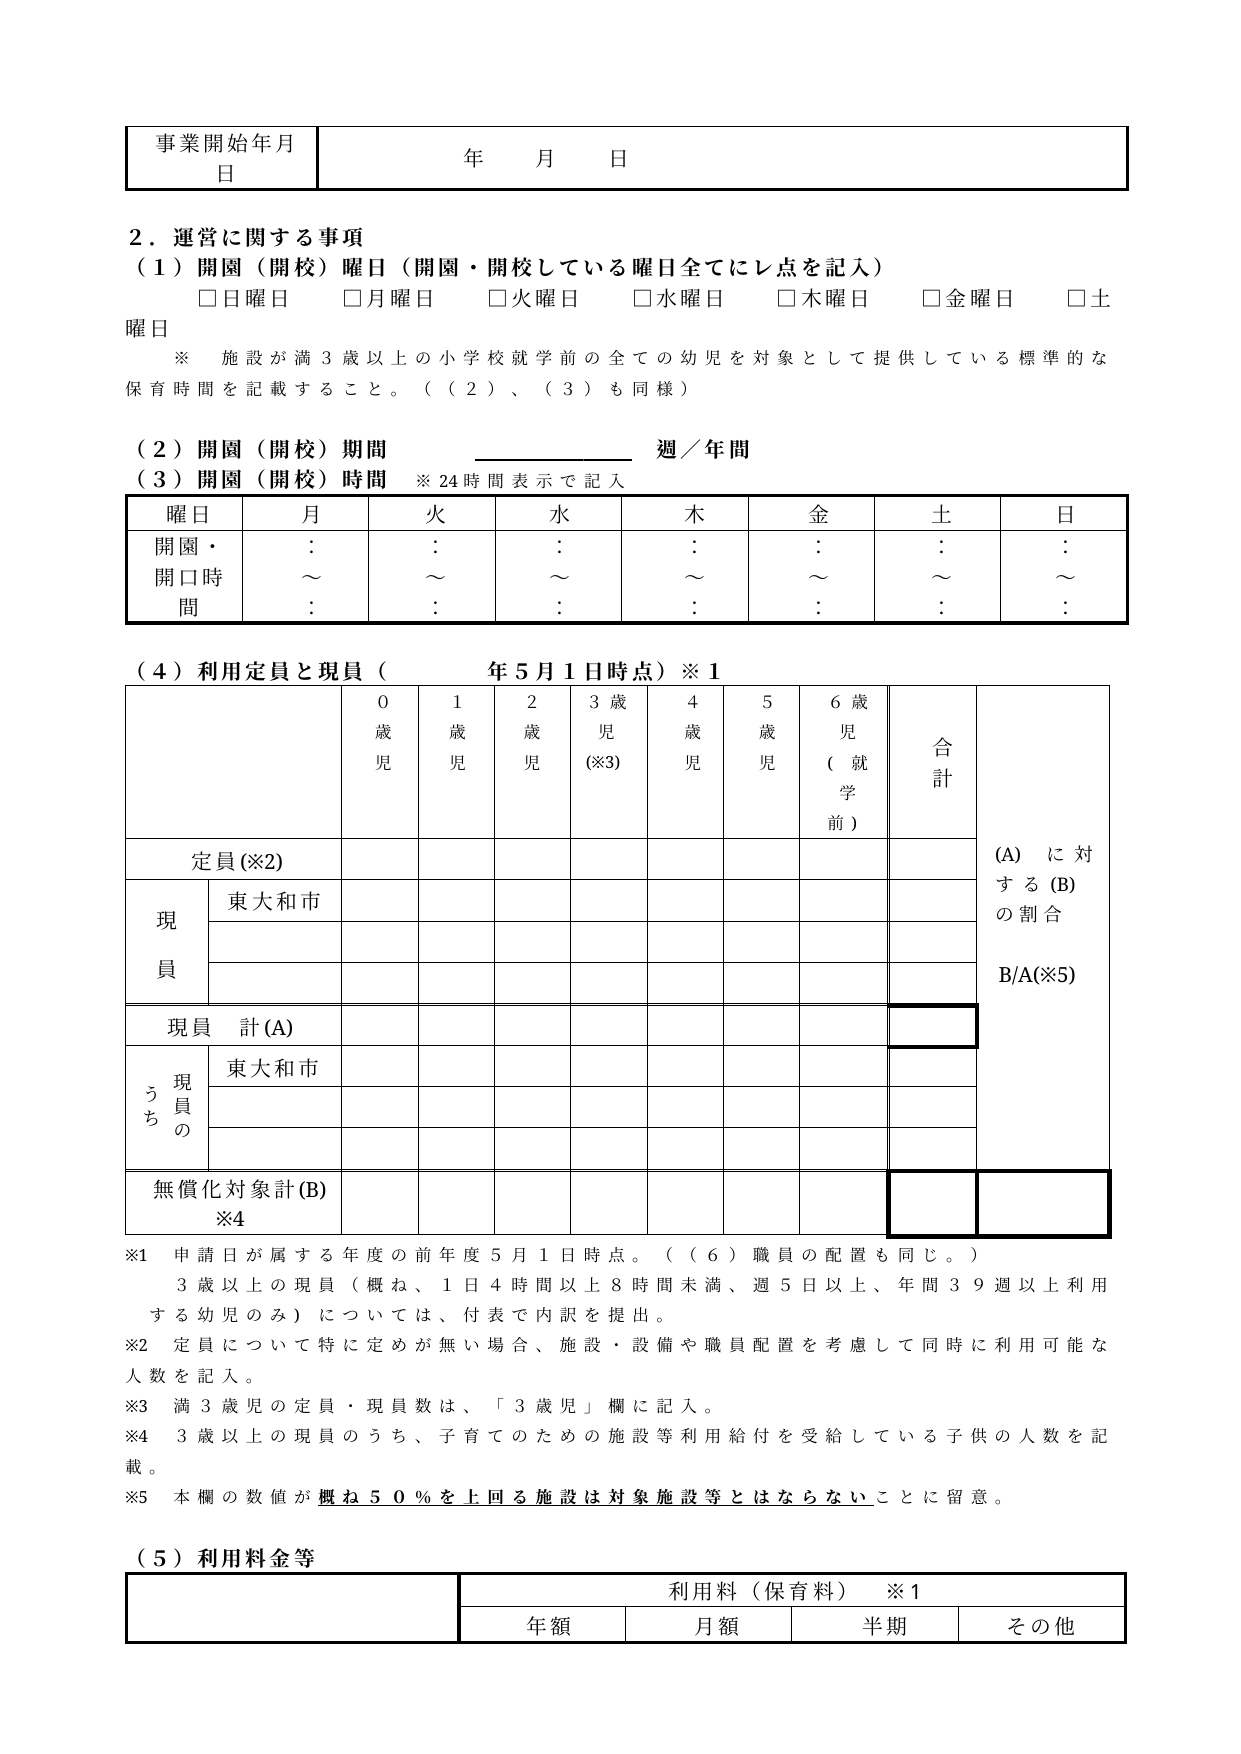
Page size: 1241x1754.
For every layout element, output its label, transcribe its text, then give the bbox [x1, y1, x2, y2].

table_cell [724, 1046, 799, 1086]
table_cell [800, 1006, 887, 1044]
table_cell 月額 [626, 1607, 791, 1641]
table_cell 年額 [461, 1607, 625, 1641]
table_cell ： ～ ： [496, 531, 621, 621]
table_cell 無償化対象計(B) ※4 [126, 1172, 341, 1234]
table_cell [724, 1172, 799, 1234]
table_header 合計 [890, 686, 976, 838]
table_cell [342, 880, 418, 921]
table_cell 東大和市 [209, 880, 341, 921]
table_cell [495, 963, 570, 1003]
table_header ０歳児 [342, 686, 418, 838]
table_cell [800, 922, 887, 962]
table_cell [342, 963, 418, 1003]
table_cell [419, 922, 494, 962]
table_cell 開園・ 開口時間 [128, 531, 242, 621]
table_cell [800, 839, 887, 879]
table_cell ： ～ ： [243, 531, 368, 621]
table_cell [571, 1172, 647, 1234]
table_header 利用料（保育料） ※1 [461, 1575, 1124, 1606]
table_header 曜日 [128, 497, 242, 529]
table_header ５歳児 [724, 686, 799, 838]
text （３）開園（開校）時間 ※24時間表示で記入 [125, 464, 1116, 494]
table_cell [495, 880, 570, 921]
table_cell [891, 1173, 975, 1234]
table_header 木 [622, 497, 748, 529]
table_cell 現員のうち 無償化対象 [126, 1046, 208, 1169]
table_cell [419, 1172, 494, 1234]
table_cell [979, 1173, 1107, 1234]
text （２）開園（開校）期間 週／年間 [125, 433, 1116, 464]
text ※4 ３歳以上の現員のうち、子育てのための施設等利用給付を受給している子供の人数を記載。 [125, 1421, 1116, 1481]
table_cell [495, 1006, 570, 1044]
table_cell [495, 1046, 570, 1086]
text （１）開園（開校）曜日（開園・開校している曜日全てにレ点を記入） [125, 252, 1116, 282]
table_cell [890, 1128, 976, 1169]
table_cell 現員 計(A) [126, 1006, 341, 1044]
table_cell [495, 922, 570, 962]
table_cell [890, 922, 976, 962]
table_cell [342, 1172, 418, 1234]
table_cell [648, 1172, 723, 1234]
table_header (A)に対する(B)の割合 B/A(※5) [977, 686, 1109, 1169]
text ※5 本欄の数値が概ね５０％を上回る施設は対象施設等とはならないことに留意。 [125, 1481, 1116, 1511]
table_cell [800, 1128, 887, 1169]
table_header [128, 1575, 457, 1641]
table_cell 事業開始年月日 [128, 127, 316, 188]
table_cell [571, 922, 647, 962]
table_cell [419, 963, 494, 1003]
table_header １歳児 [419, 686, 494, 838]
table_cell [724, 1006, 799, 1044]
table_cell [890, 1049, 976, 1086]
table_cell [648, 1087, 723, 1127]
table_cell [342, 1006, 418, 1044]
table_header 土 [875, 497, 1000, 529]
table_cell [648, 963, 723, 1003]
table_header ６歳児 (就学前) [800, 686, 887, 838]
table_cell 半期 [792, 1607, 958, 1641]
table_cell [571, 1046, 647, 1086]
table_cell [724, 839, 799, 879]
table_cell [800, 1172, 886, 1234]
table_cell 定員(※2) [126, 839, 341, 879]
table_cell [419, 1087, 494, 1127]
table_header ２歳児 [495, 686, 570, 838]
table_header 火 [369, 497, 495, 529]
table_cell [800, 1046, 887, 1086]
table_header ３歳児 (※3) [571, 686, 647, 838]
table_cell [209, 1128, 341, 1169]
table_cell ： ～ ： [875, 531, 1000, 621]
table_cell [724, 880, 799, 921]
table_cell [724, 1128, 799, 1169]
table_cell [890, 1087, 976, 1127]
table_cell 東大和市 [209, 1046, 341, 1086]
table_cell [648, 922, 723, 962]
table_cell [571, 1128, 647, 1169]
table_cell [342, 839, 418, 879]
table_cell [571, 1087, 647, 1127]
table_cell [890, 839, 976, 879]
table_cell [648, 1006, 723, 1044]
table_cell [342, 1128, 418, 1169]
table_cell [495, 839, 570, 879]
table_cell [724, 922, 799, 962]
text ※3 満３歳児の定員・現員数は、「３歳児」欄に記入。 [125, 1390, 1116, 1421]
text （４）利用定員と現員（ 年５月１日時点）※１ [125, 655, 1116, 685]
table_cell [495, 1172, 570, 1234]
table_cell [495, 1087, 570, 1127]
text ※ 施設が満３歳以上の小学校就学前の全ての幼児を対象として提供している標準的な保育時間を記載すること。（（２）、（３）も同様） [125, 342, 1116, 403]
table_cell [342, 922, 418, 962]
table_cell [419, 1046, 494, 1086]
table_cell ： ～ ： [749, 531, 874, 621]
table_cell [571, 839, 647, 879]
table_cell ： ～ ： [1001, 531, 1126, 621]
table_cell [648, 1128, 723, 1169]
table_cell [800, 880, 887, 921]
table_cell 年 月 日 [319, 127, 1126, 188]
table_cell [890, 880, 976, 921]
table_cell [342, 1046, 418, 1086]
text ※2 定員について特に定めが無い場合、施設・設備や職員配置を考慮して同時に利用可能な人数を記入。 [125, 1329, 1116, 1390]
table_cell 現 員 [126, 880, 208, 1003]
table_cell ： ～ ： [622, 531, 748, 621]
text □日曜日 □月曜日 □火曜日 □水曜日 □木曜日 □金曜日 □土曜日 [125, 282, 1116, 342]
table_header [126, 686, 341, 838]
table_cell [724, 1087, 799, 1127]
table_header 金 [749, 497, 874, 529]
table_header ４歳児 [648, 686, 723, 838]
table_cell [800, 963, 887, 1003]
table_header 水 [496, 497, 621, 529]
table_cell [209, 1087, 341, 1127]
table_cell ： ～ ： [369, 531, 495, 621]
table_cell [209, 963, 341, 1003]
table_cell [419, 1006, 494, 1044]
table_cell [495, 1128, 570, 1169]
table_cell [209, 922, 341, 962]
table_cell [419, 1128, 494, 1169]
text ※1 申請日が属する年度の前年度５月１日時点。（（６）職員の配置も同じ。） [125, 1239, 1116, 1269]
table_cell [571, 880, 647, 921]
table_cell [890, 1008, 975, 1044]
table_cell [648, 1046, 723, 1086]
table_cell [800, 1087, 887, 1127]
table_header 日 [1001, 497, 1126, 529]
table_cell [890, 963, 976, 1003]
table_cell [342, 1087, 418, 1127]
table_cell その他 [959, 1607, 1124, 1641]
table_cell [571, 1006, 647, 1044]
table_cell [571, 963, 647, 1003]
table_cell [419, 839, 494, 879]
text ３歳以上の現員（概ね、１日４時間以上８時間未満、週５日以上、年間３９週以上利用する幼児のみ) については、付表で内訳を提出。 [145, 1269, 1116, 1329]
table_cell [724, 963, 799, 1003]
text （５）利用料金等 [125, 1542, 1116, 1572]
table_cell [419, 880, 494, 921]
table_cell [648, 880, 723, 921]
text ２．運営に関する事項 [125, 221, 1116, 252]
table_header 月 [243, 497, 368, 529]
table_cell [648, 839, 723, 879]
